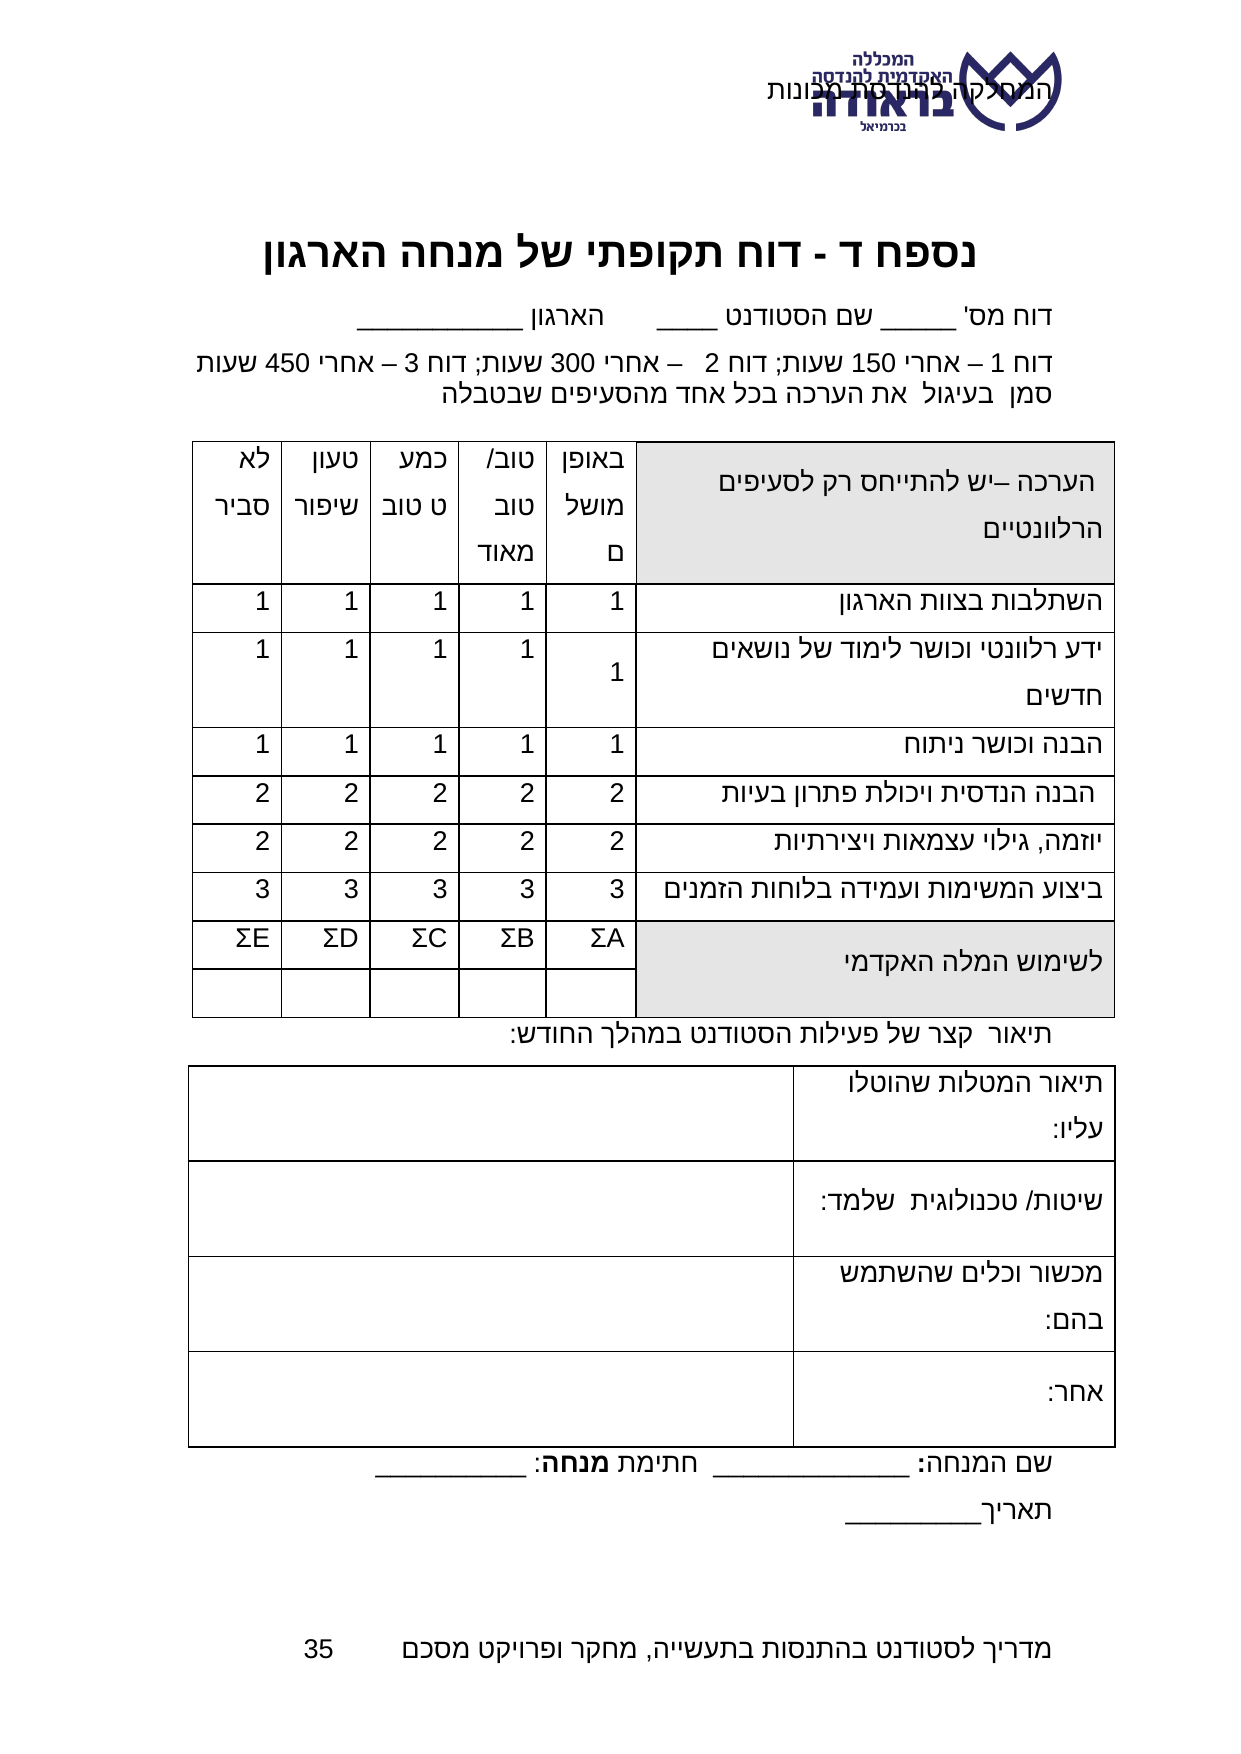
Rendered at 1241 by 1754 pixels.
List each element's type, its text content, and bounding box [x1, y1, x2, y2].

table_header באופן מושלם [547, 442, 636, 583]
table_cell [189, 1257, 793, 1351]
table_cell השתלבות בצוות הארגון [637, 585, 1114, 631]
table_cell 3 [460, 873, 545, 920]
table_cell 1 [547, 585, 635, 631]
table_cell 1 [460, 728, 545, 775]
table_cell 1 [371, 585, 458, 631]
table_cell 2 [282, 825, 369, 872]
table_header טוב/טוב מאוד [459, 442, 546, 583]
table_header [189, 1067, 793, 1160]
table_cell ביצוע המשימות ועמידה בלוחות הזמנים [637, 873, 1114, 920]
subtitle נספח ד - דוח תקופתי של מנחה הארגון [187, 228, 1053, 276]
table_cell שיטות/ טכנולוגית שלמד: [794, 1162, 1114, 1256]
table_cell 2 [460, 825, 545, 872]
table_cell ΣC [371, 922, 458, 968]
table_cell [189, 1352, 793, 1446]
text שם המנחה: _____________ חתימת מנחה: __________ תאריך_________ [187, 1447, 1053, 1526]
table_cell 2 [193, 777, 281, 823]
table_cell הבנה הנדסית ויכולת פתרון בעיות [637, 777, 1114, 823]
table_cell 2 [547, 825, 635, 872]
table_cell 2 [371, 777, 458, 823]
picture [800, 45, 1073, 136]
table_header הערכה –יש להתייחס רק לסעיפים הרלוונטיים [637, 443, 1114, 583]
table_cell 2 [282, 777, 369, 823]
table_cell [189, 1162, 793, 1256]
text תיאור קצר של פעילות הסטודנט במהלך החודש: [187, 1018, 1053, 1049]
table_cell 3 [282, 873, 369, 920]
table_cell 2 [371, 825, 458, 872]
table_cell 1 [460, 585, 545, 631]
text סמן בעיגול את הערכה בכל אחד מהסעיפים שבטבלה [187, 378, 1053, 441]
table_cell יוזמה, גילוי עצמאות ויצירתיות [637, 825, 1114, 872]
table_cell 3 [193, 873, 281, 920]
table_cell 1 [547, 728, 635, 775]
table_cell [193, 970, 281, 1017]
table_cell לשימוש המלה האקדמי [637, 922, 1114, 1017]
table_cell 2 [460, 777, 545, 823]
table_cell [547, 970, 635, 1017]
table_cell 1 [282, 633, 369, 727]
table_header תיאור המטלות שהוטלו עליו: [794, 1067, 1114, 1160]
table_cell ΣB [460, 922, 545, 968]
table_cell ΣD [282, 922, 369, 968]
table_cell 2 [193, 825, 281, 872]
table_header טעון שיפור [282, 442, 370, 583]
table_cell 1 [371, 633, 458, 727]
text דוח מס' _____ שם הסטודנט ____ הארגון ___________ [187, 300, 1053, 332]
table_cell 1 [193, 633, 281, 727]
table_cell 1 [371, 728, 458, 775]
table_cell הבנה וכושר ניתוח [637, 728, 1114, 775]
table_cell אחר: [794, 1352, 1114, 1446]
table_cell ΣE [193, 922, 281, 968]
table_cell מכשור וכלים שהשתמש בהם: [794, 1257, 1114, 1351]
table_cell [371, 970, 458, 1017]
table_cell 1 [282, 585, 369, 631]
table_cell 3 [547, 873, 635, 920]
table_cell ΣA [547, 922, 635, 968]
table_cell [460, 970, 545, 1017]
table_cell 1 [460, 633, 545, 727]
text דוח 1 – אחרי 150 שעות; דוח 2 – אחרי 300 שעות; דוח 3 – אחרי 450 שעות [187, 347, 1053, 378]
table_cell 3 [371, 873, 458, 920]
table_cell 2 [547, 777, 635, 823]
table_header לא סביר [193, 442, 281, 583]
table_cell 1 [282, 728, 369, 775]
table_cell ידע רלוונטי וכושר לימוד של נושאים חדשים [637, 633, 1114, 727]
table_cell 1 [193, 585, 281, 631]
table_cell [282, 970, 369, 1017]
table_cell 1 [193, 728, 281, 775]
table_cell 1 [547, 633, 635, 727]
table_header כמעט טוב [371, 442, 458, 583]
